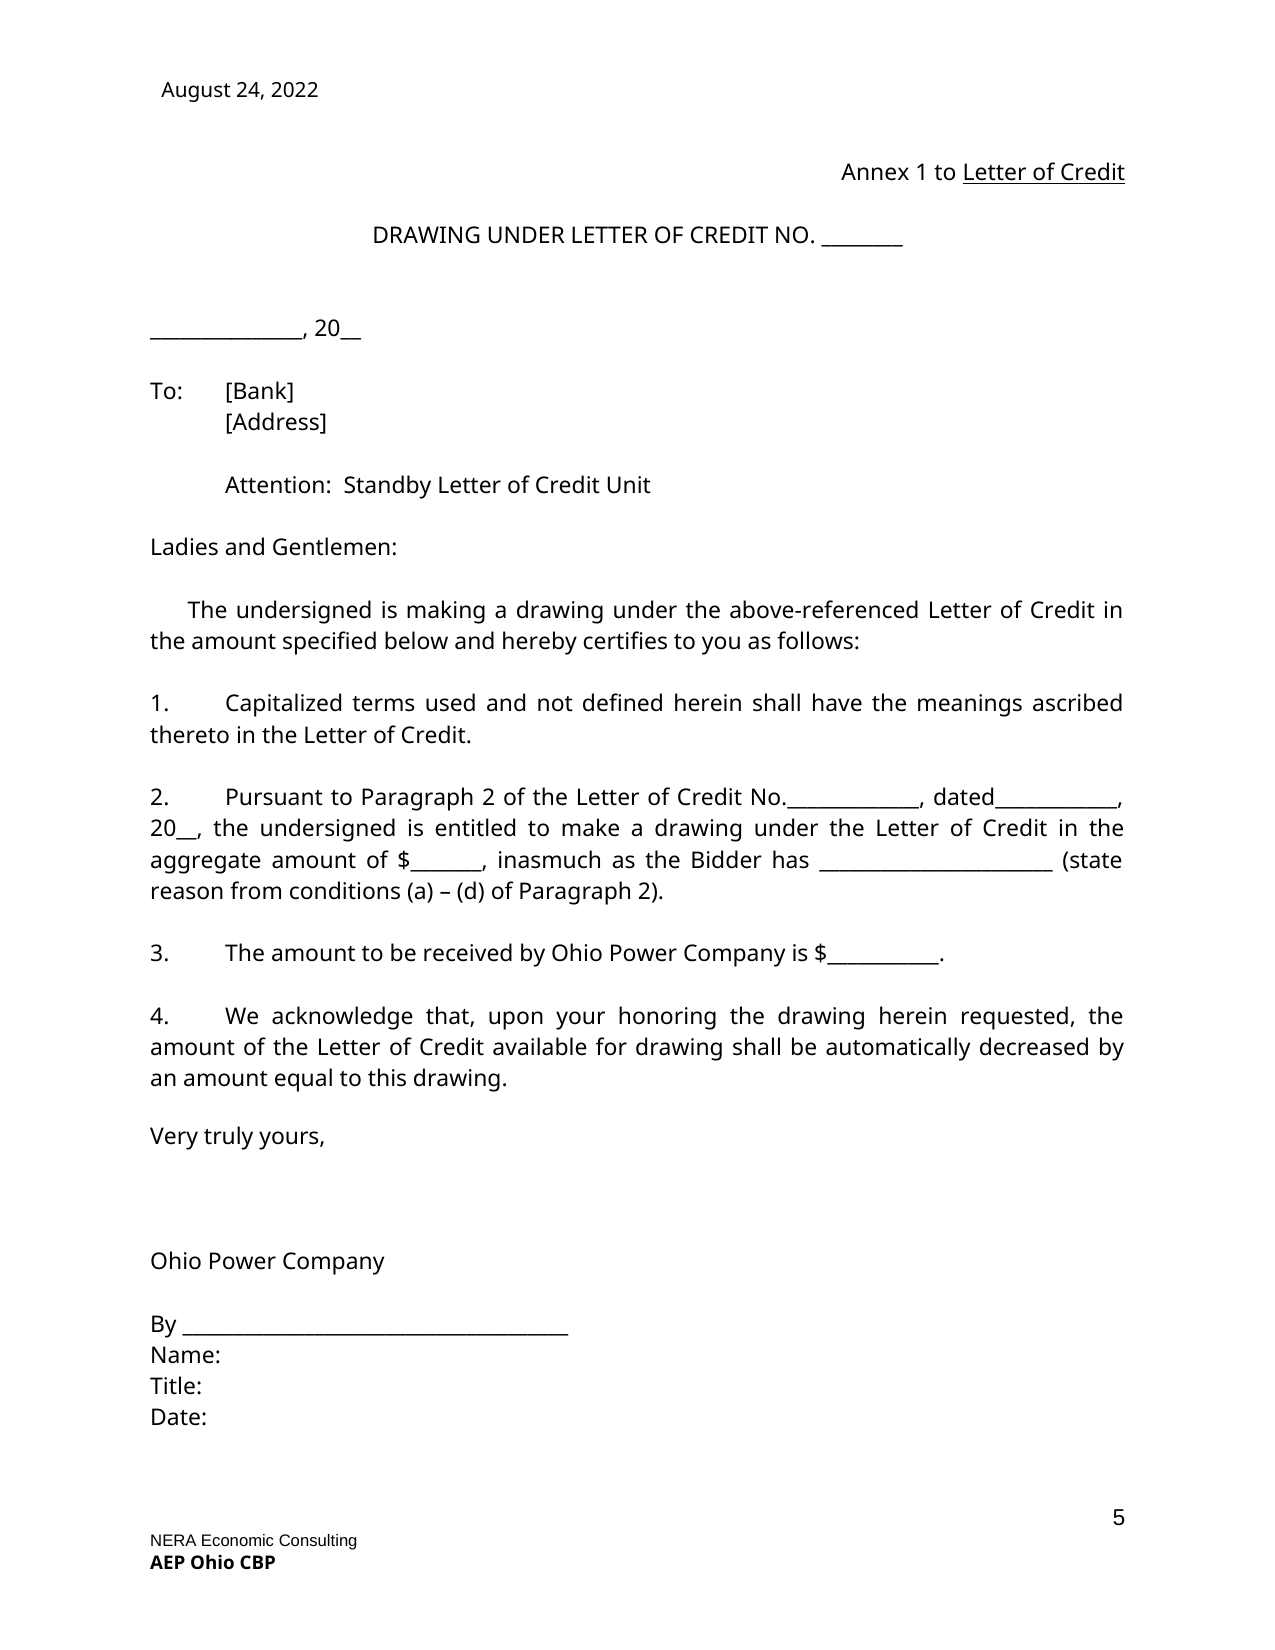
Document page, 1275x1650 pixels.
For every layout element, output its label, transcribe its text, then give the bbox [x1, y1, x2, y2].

text Attention: Standby Letter of Credit Unit [150, 469, 1125, 500]
text Ohio Power Company [150, 1245, 1125, 1276]
text Date: [150, 1401, 1125, 1432]
text Title: [150, 1370, 1125, 1401]
text 1. Capitalized terms used and not defined herein shall have the meanings ascribed thereto in the Letter of Credit. [150, 687, 1125, 750]
text Ladies and Gentlemen: [150, 531, 1125, 562]
text 4. We acknowledge that, upon your honoring the drawing herein requested, the amount of the Letter of Credit available for drawing shall be automatically decreased by an amount equal to this drawing. [150, 1000, 1125, 1094]
text 3. The amount to be received by Ohio Power Company is $___________. [150, 937, 1125, 969]
text The undersigned is making a drawing under the above-referenced Letter of Credit in the amount specified below and hereby certifies to you as follows: [150, 594, 1125, 656]
text 2. Pursuant to Paragraph 2 of the Letter of Credit No._____________, dated____________, 20__, the undersigned is entitled to make a drawing under the Letter of Credit in the aggregate amount of $_______, inasmuch as the Bidder has _______________________ (state reason from conditions (a) – (d) of Paragraph 2). [150, 781, 1125, 906]
text Very truly yours, [150, 1120, 1125, 1151]
text DRAWING UNDER LETTER OF CREDIT NO. ________ [150, 219, 1125, 250]
text _______________, 20__ [150, 312, 1125, 344]
text Name: [150, 1339, 1125, 1370]
text To: [Bank] [150, 375, 1125, 406]
text By ______________________________________ [150, 1307, 1125, 1339]
text [Address] [150, 406, 1125, 437]
text Annex 1 to Letter of Credit [150, 156, 1125, 187]
